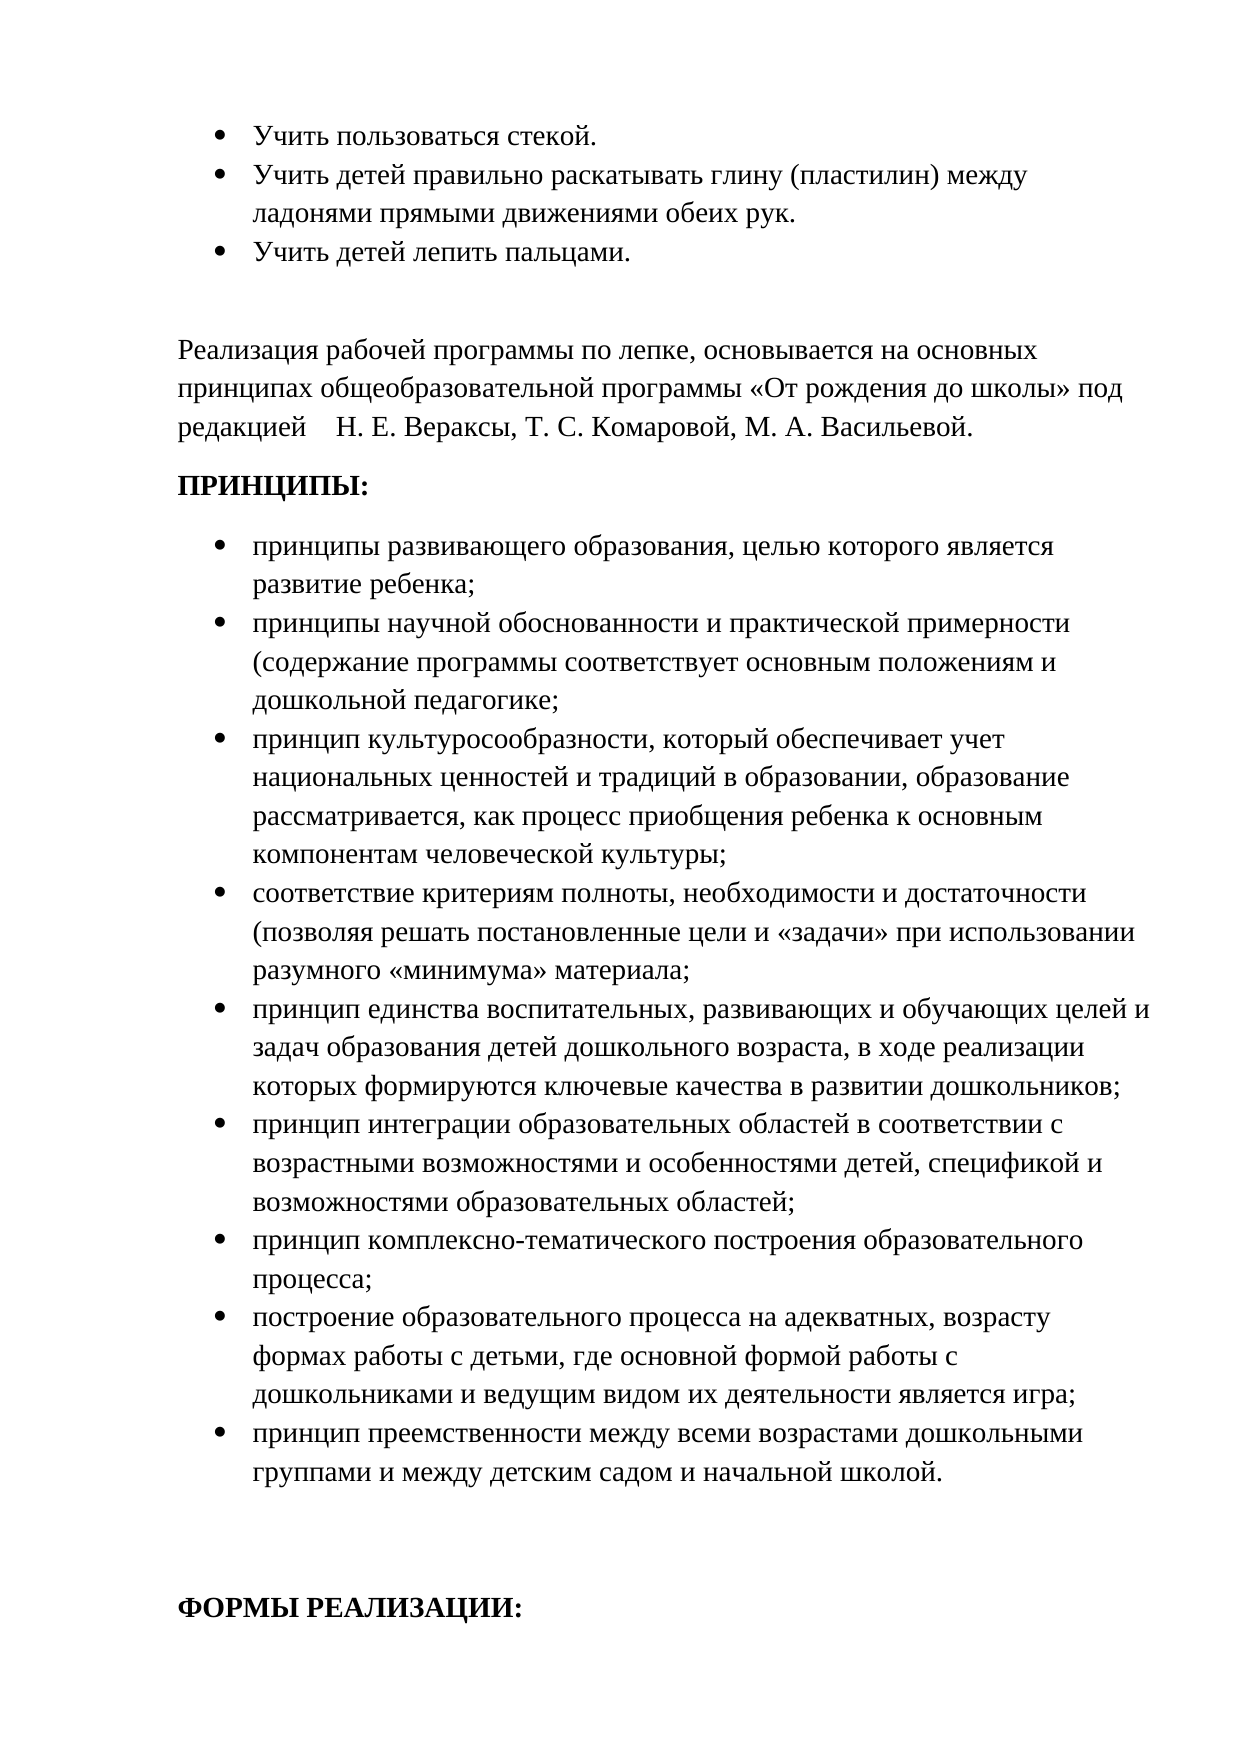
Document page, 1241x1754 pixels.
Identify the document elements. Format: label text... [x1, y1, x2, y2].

list принцип комплексно-тематического построения образовательного процесса; [215, 1222, 1152, 1294]
list Учить пользоваться стекой. [215, 118, 1152, 152]
list Учить детей лепить пальцами. [215, 234, 1152, 268]
list принципы научной обоснованности и практической примерности (содержание программы соответствует основным положениям и дошкольной педагогике; [215, 605, 1152, 716]
list соответствие критериям полноты, необходимости и достаточности (позволяя решать постановленные цели и «задачи» при использовании разумного «минимума» материала; [215, 875, 1152, 986]
list принцип интеграции образовательных областей в соответствии с возрастными возможностями и особенностями детей, спецификой и возможностями образовательных областей; [215, 1106, 1152, 1217]
text ПРИНЦИПЫ: [177, 468, 1152, 502]
list Учить детей правильно раскатывать глину (пластилин) между ладонями прямыми движениями обеих рук. [215, 157, 1152, 229]
list принцип единства воспитательных, развивающих и обучающих целей и задач образования детей дошкольного возраста, в ходе реализации которых формируются ключевые качества в развитии дошкольников; [215, 991, 1152, 1101]
list принцип преемственности между всеми возрастами дошкольными группами и между детским садом и начальной школой. [215, 1415, 1152, 1487]
list принципы развивающего образования, целью которого является развитие ребенка; [215, 528, 1152, 600]
list принцип культуросообразности, который обеспечивает учет национальных ценностей и традиций в образовании, образование рассматривается, как процесс приобщения ребенка к основным компонентам человеческой культуры; [215, 721, 1152, 870]
text Реализация рабочей программы по лепке, основывается на основных принципах общеобразовательной программы «От рождения до школы» под редакцией Н. Е. Вераксы, Т. С. Комаровой, М. А. Васильевой. [177, 332, 1152, 443]
text ФОРМЫ РЕАЛИЗАЦИИ: [177, 1590, 1152, 1624]
list построение образовательного процесса на адекватных, возрасту формах работы с детьми, где основной формой работы с дошкольниками и ведущим видом их деятельности является игра; [215, 1299, 1152, 1410]
